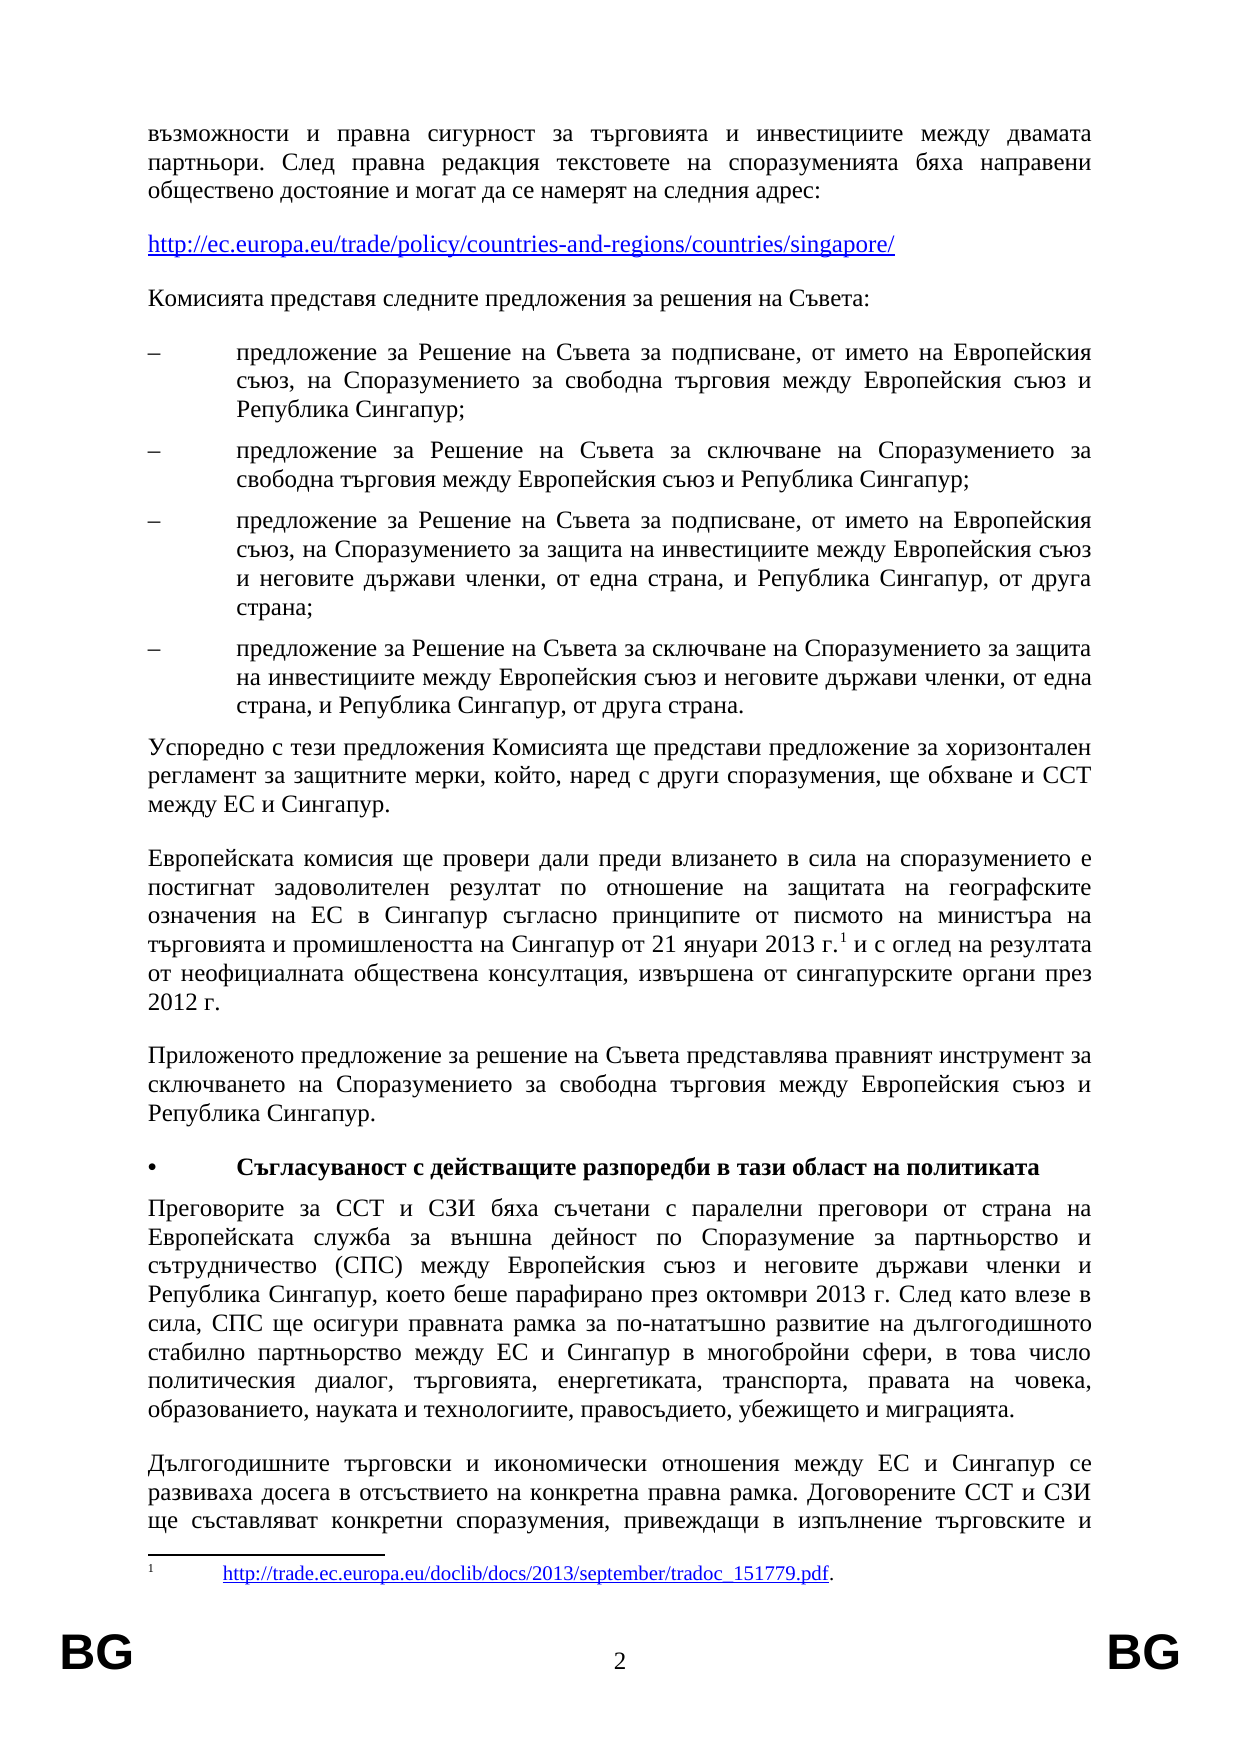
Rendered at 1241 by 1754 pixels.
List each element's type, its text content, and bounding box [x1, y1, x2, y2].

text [148, 118, 1093, 204]
text Приложеното предложение за решение на Съвета представлява правният инструмент за сключването на Споразумението за свободна търговия между Европейския съюз и Република Сингапур. [148, 1041, 1093, 1127]
text предложение за Решение на Съвета за сключване на Споразумението за защита на инвестициите между Европейския съюз и неговите държави членки, от една страна, и Република Сингапур, от друга страна. [148, 633, 1093, 719]
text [148, 1448, 1093, 1534]
text предложение за Решение на Съвета за сключване на Споразумението за свободна търговия между Европейския съюз и Република Сингапур; [148, 436, 1093, 493]
text Комисията представя следните предложения за решения на Съвета: [148, 283, 1093, 312]
text Успоредно с тези предложения Комисията ще представи предложение за хоризонтален регламент за защитните мерки, който, наред с други споразумения, ще обхване и ССТ между ЕС и Сингапур. [148, 732, 1093, 818]
subtitle • Съгласуваност с действащите разпоредби в тази област на политиката [148, 1152, 1093, 1181]
text предложение за Решение на Съвета за подписване, от името на Европейския съюз, на Споразумението за защита на инвестициите между Европейския съюз и неговите държави членки, от една страна, и Република Сингапур, от друга страна; [148, 506, 1093, 621]
list предложение за Решение на Съвета за подписване, от името на Европейския съюз, на Споразумението за свободна търговия между Европейския съюз и Република Сингапур; [148, 337, 1093, 423]
text Европейската комисия ще провери дали преди влизането в сила на споразумението е постигнат задоволителен резултат по отношение на защитата на географските означения на ЕС в Сингапур съгласно принципите от писмото на министъра на търговията и промишлеността на Сингапур от 21 януари 2013 г. и с оглед на резултата от неофициалната обществена консултация, извършена от сингапурските органи през 2012 г. [148, 843, 1093, 1016]
text Преговорите за ССТ и СЗИ бяха съчетани с паралелни преговори от страна на Европейската служба за външна дейност по Споразумение за партньорство и сътрудничество (СПС) между Европейския съюз и неговите държави членки и Република Сингапур, което беше парафирано през октомври 2013 г. След като влезе в сила, СПС ще осигури правната рамка за по-нататъшно развитие на дългогодишното стабилно партньорство между ЕС и Сингапур в многобройни сфери, в това число политическия диалог, търговията, енергетиката, транспорта, правата на човека, образованието, науката и технологиите, правосъдието, убежището и миграцията. [148, 1193, 1093, 1423]
text http://ec.europa.eu/trade/policy/countries-and-regions/countries/singapore/ [148, 229, 1093, 258]
